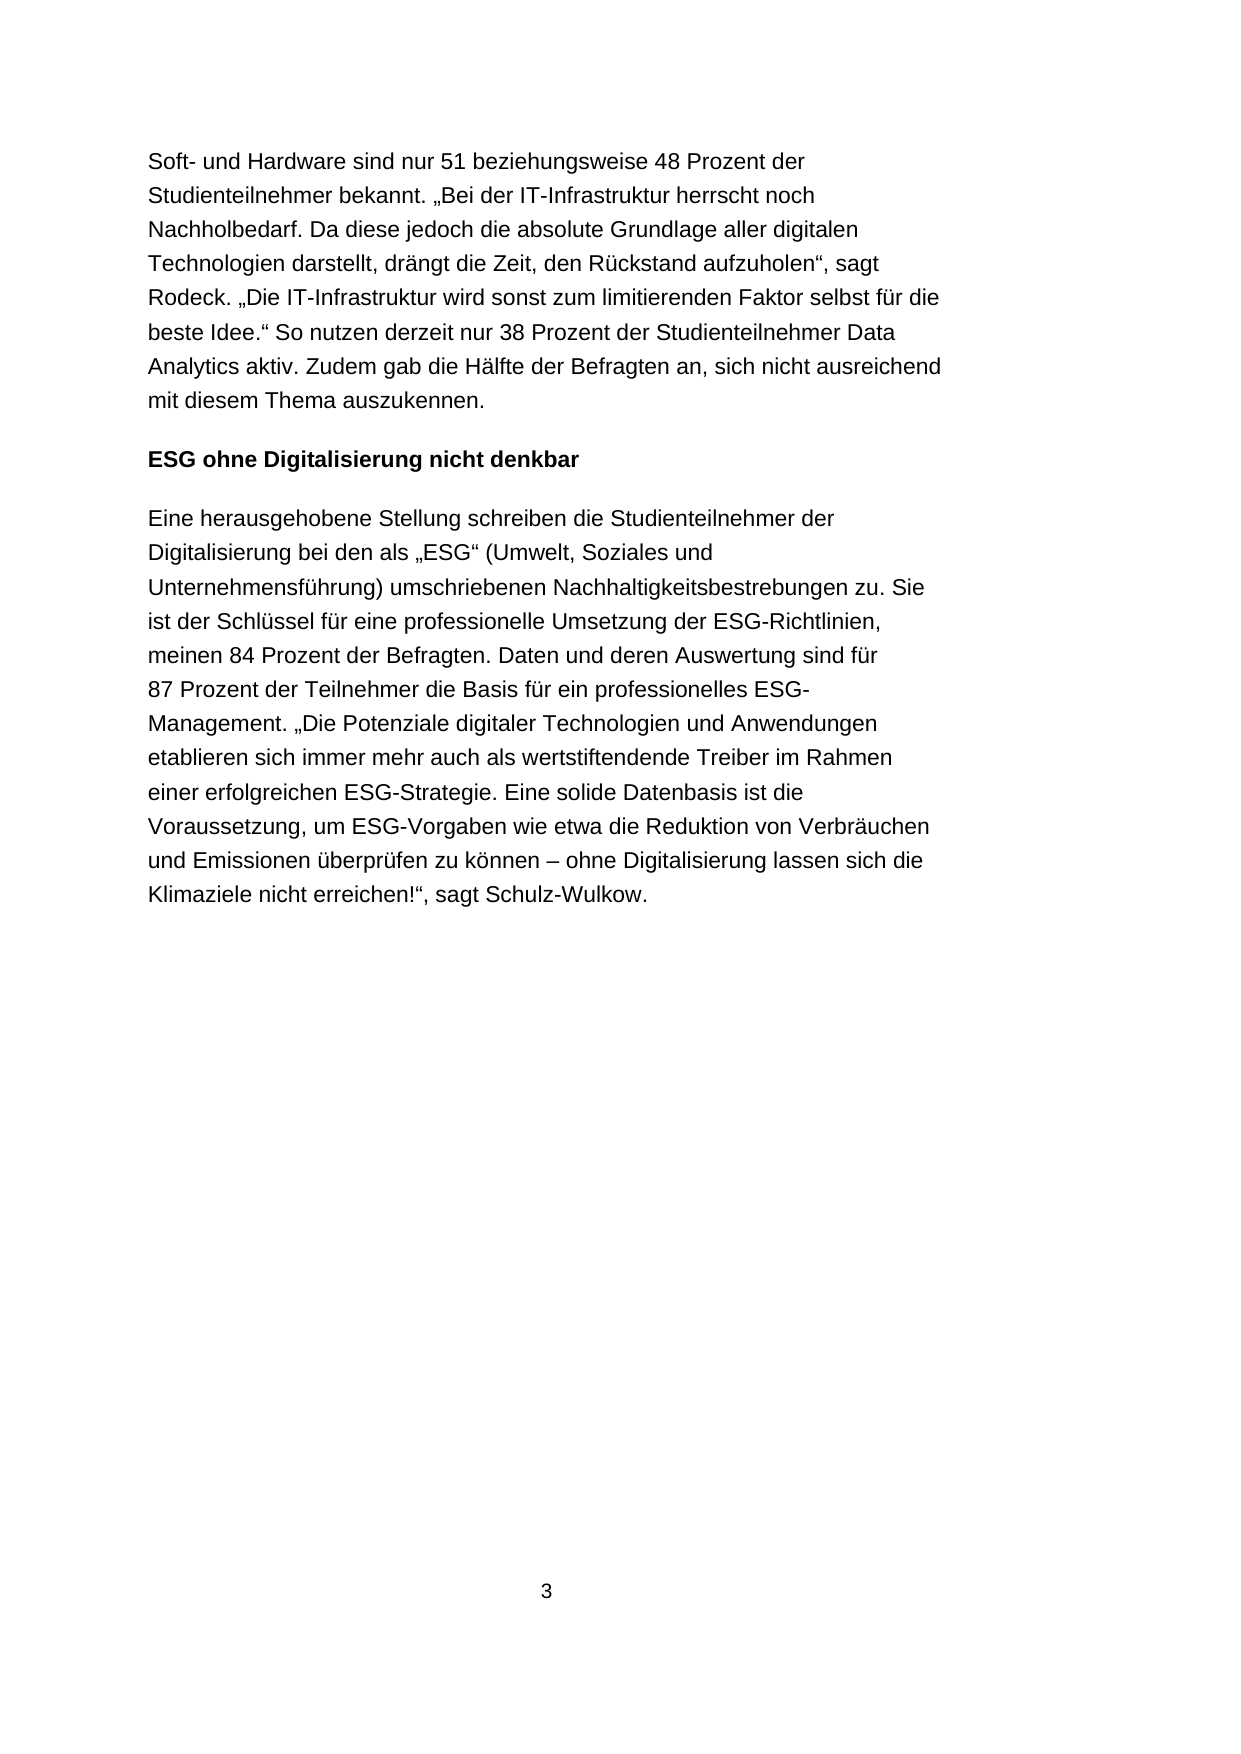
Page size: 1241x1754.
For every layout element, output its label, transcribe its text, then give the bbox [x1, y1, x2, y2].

text ESG ohne Digitalisierung nicht denkbar [148, 446, 945, 472]
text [148, 148, 945, 413]
text Eine herausgehobene Stellung schreiben die Studienteilnehmer der Digitalisierung bei den als „ESG“ (Umwelt, Soziales und Unternehmensführung) umschriebenen Nachhaltigkeitsbestrebungen zu. Sie ist der Schlüssel für eine professionelle Umsetzung der ESG-Richtlinien, meinen 84 Prozent der Befragten. Daten und deren Auswertung sind für 87 Prozent der Teilnehmer die Basis für ein professionelles ESG-Management. „Die Potenziale digitaler Technologien und Anwendungen etablieren sich immer mehr auch als wertstiftendende Treiber im Rahmen einer erfolgreichen ESG-Strategie. Eine solide Datenbasis ist die Voraussetzung, um ESG-Vorgaben wie etwa die Reduktion von Verbräuchen und Emissionen überprüfen zu können – ohne Digitalisierung lassen sich die Klimaziele nicht erreichen!“, sagt Schulz-Wulkow. [148, 505, 945, 907]
